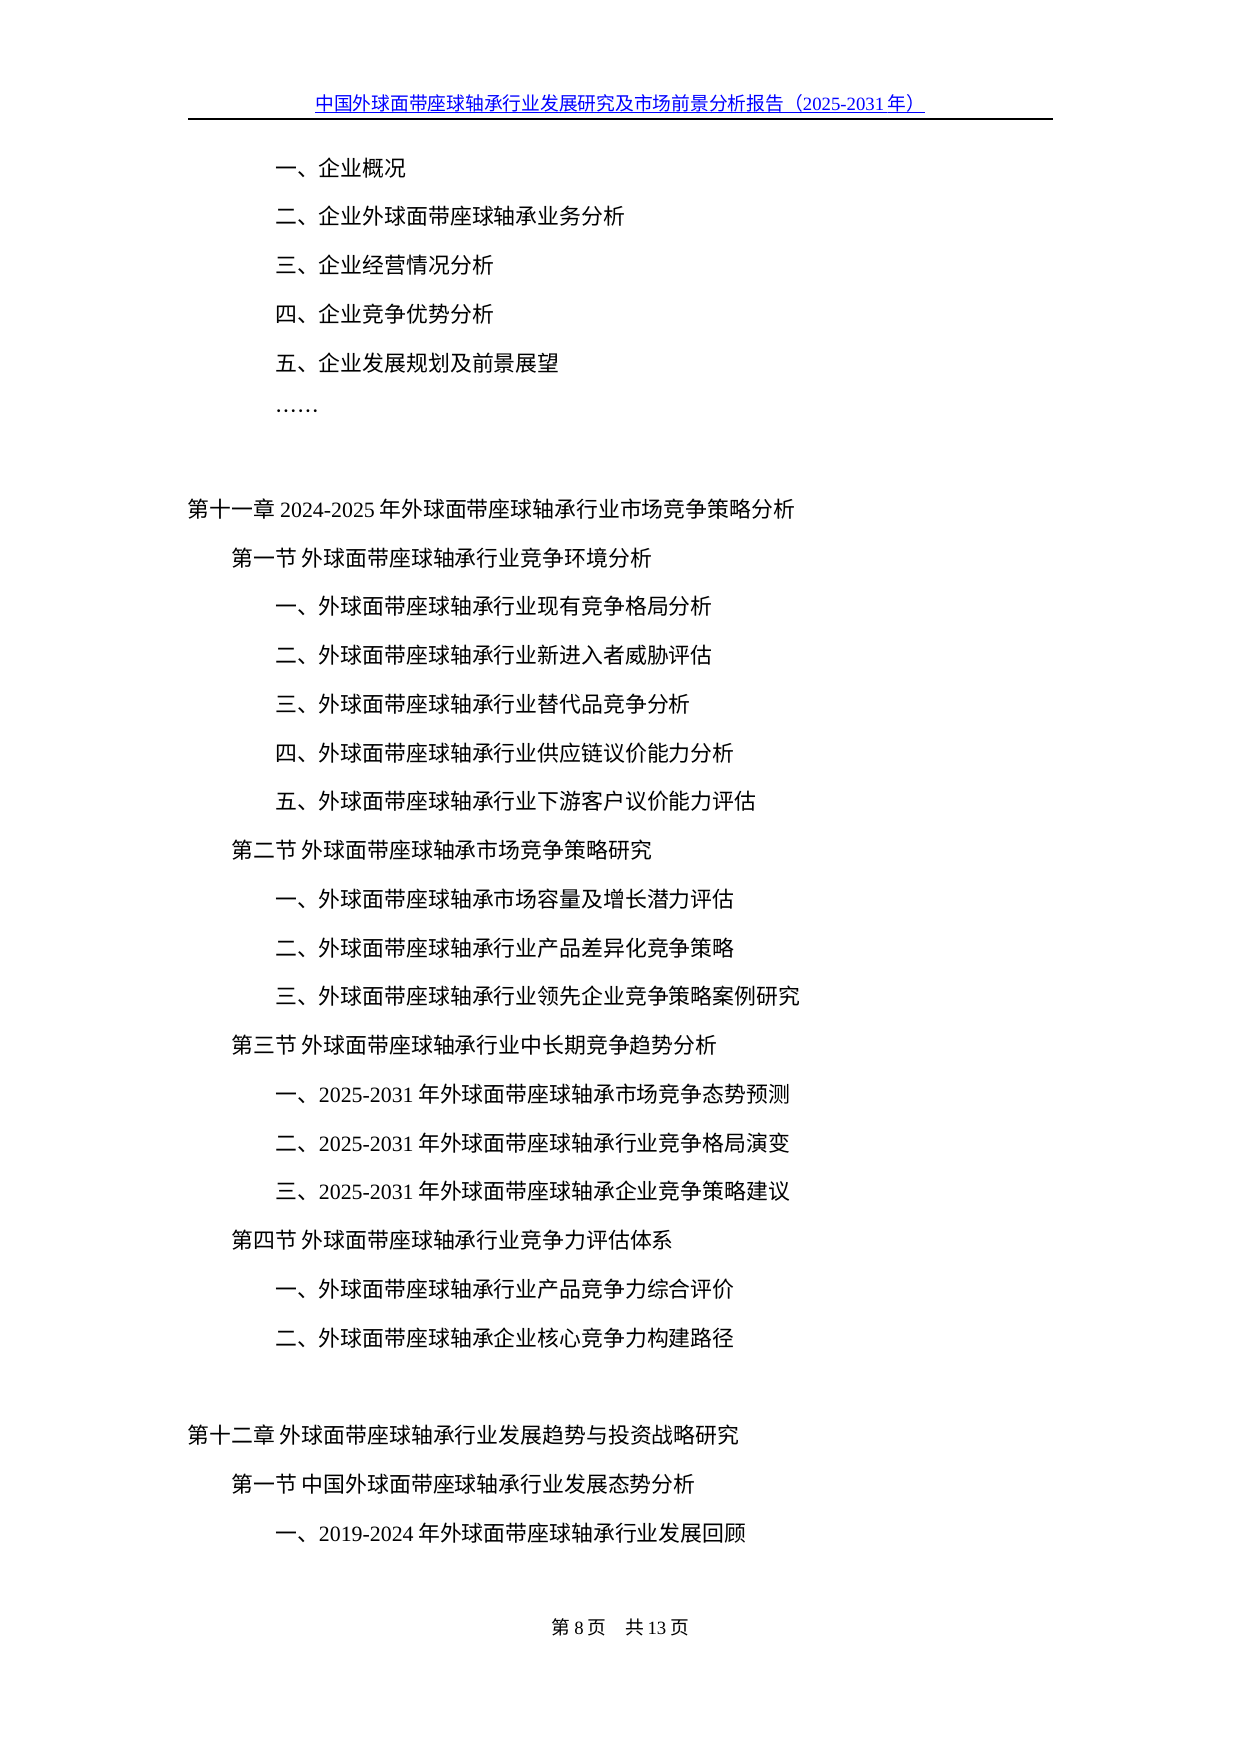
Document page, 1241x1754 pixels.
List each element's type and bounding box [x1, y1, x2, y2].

text [187, 150, 1053, 1548]
